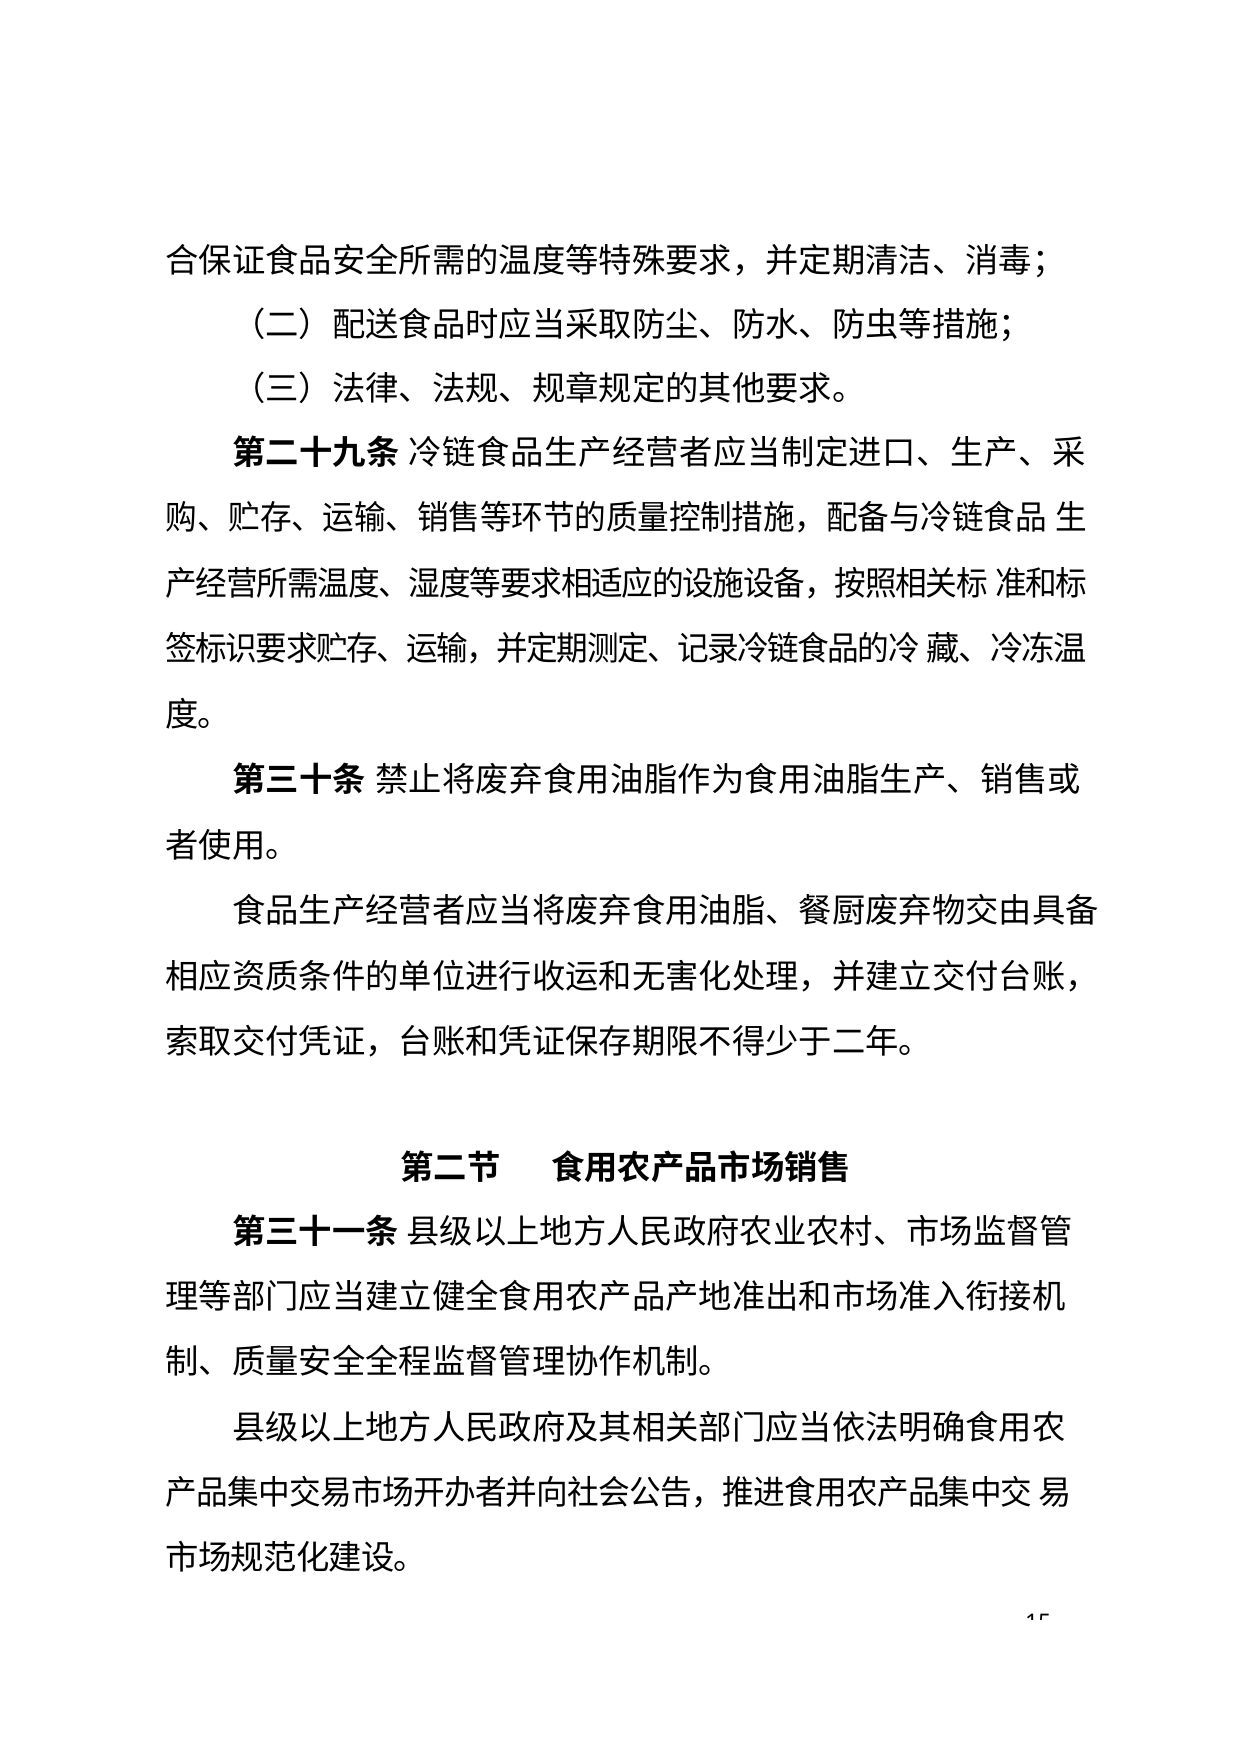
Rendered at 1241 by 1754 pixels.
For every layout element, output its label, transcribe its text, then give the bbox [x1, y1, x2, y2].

text （二）配送食品时应当采取防尘、防水、防虫等措施； [232, 298, 1132, 346]
text 食品生产经营者应当将废弃食用油脂、餐厨废弃物交由具备相应资质条件的单位进行收运和无害化处理，并建立交付台账， 索取交付凭证，台账和凭证保存期限不得少于二年。 [165, 884, 1099, 1063]
text 第三十一条 县级以上地方人民政府农业农村、市场监督管理等部门应当建立健全食用农产品产地准出和市场准入衔接机制、质量安全全程监督管理协作机制。 [165, 1205, 1083, 1383]
subtitle 第二节 食用农产品市场销售 [400, 1141, 1132, 1189]
text 第二十九条 冷链食品生产经营者应当制定进口、生产、采购、贮存、运输、销售等环节的质量控制措施，配备与冷链食品 生产经营所需温度、湿度等要求相适应的设施设备，按照相关标 准和标签标识要求贮存、运输，并定期测定、记录冷链食品的冷 藏、冷冻温度。 [165, 426, 1087, 736]
text 合保证食品安全所需的温度等特殊要求，并定期清洁、消毒； [165, 234, 1132, 282]
text 第三十条 禁止将废弃食用油脂作为食用油脂生产、销售或者使用。 [165, 753, 1083, 867]
text 县级以上地方人民政府及其相关部门应当依法明确食用农产品集中交易市场开办者并向社会公告，推进食用农产品集中交 易市场规范化建设。 [165, 1401, 1087, 1579]
text （三）法律、法规、规章规定的其他要求。 [232, 362, 1132, 410]
